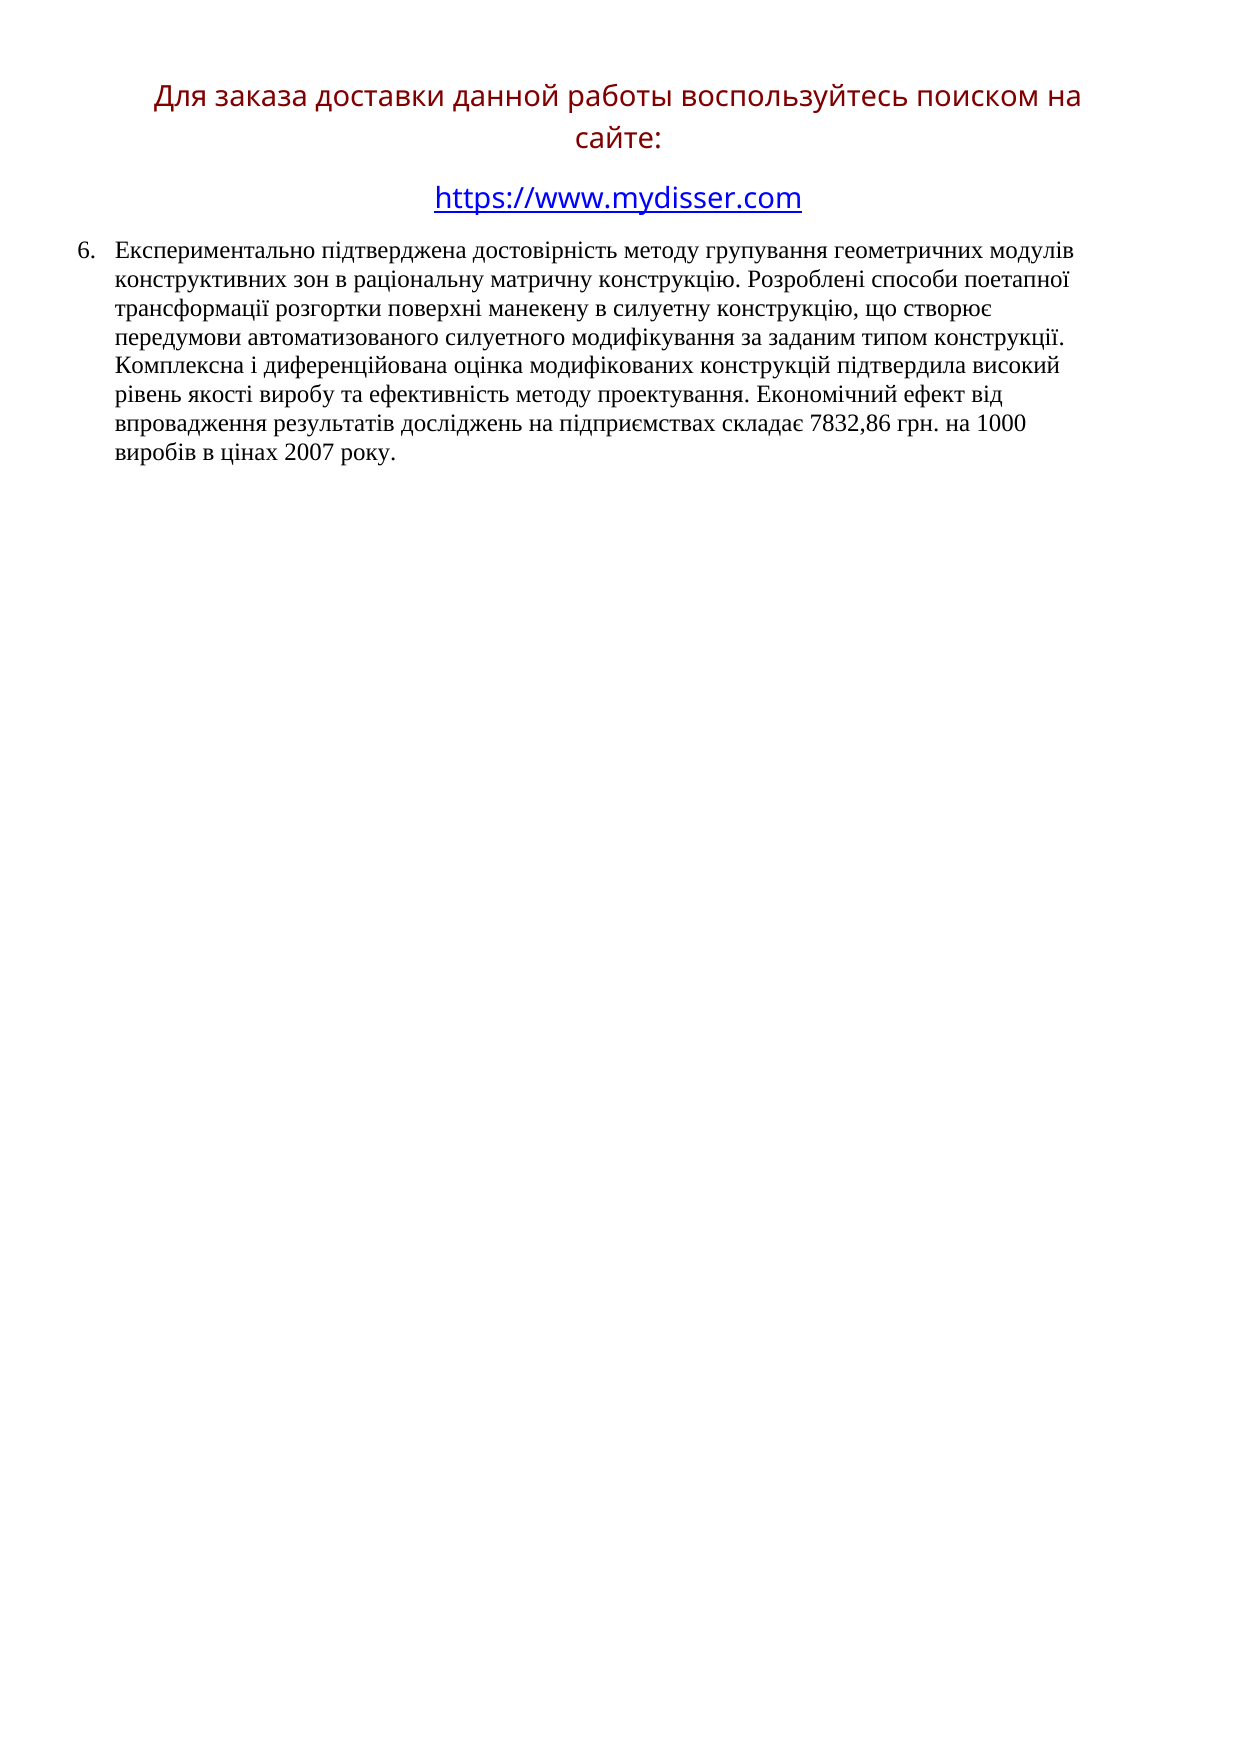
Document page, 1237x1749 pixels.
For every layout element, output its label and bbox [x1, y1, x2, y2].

table_cell [40, 236, 1086, 495]
